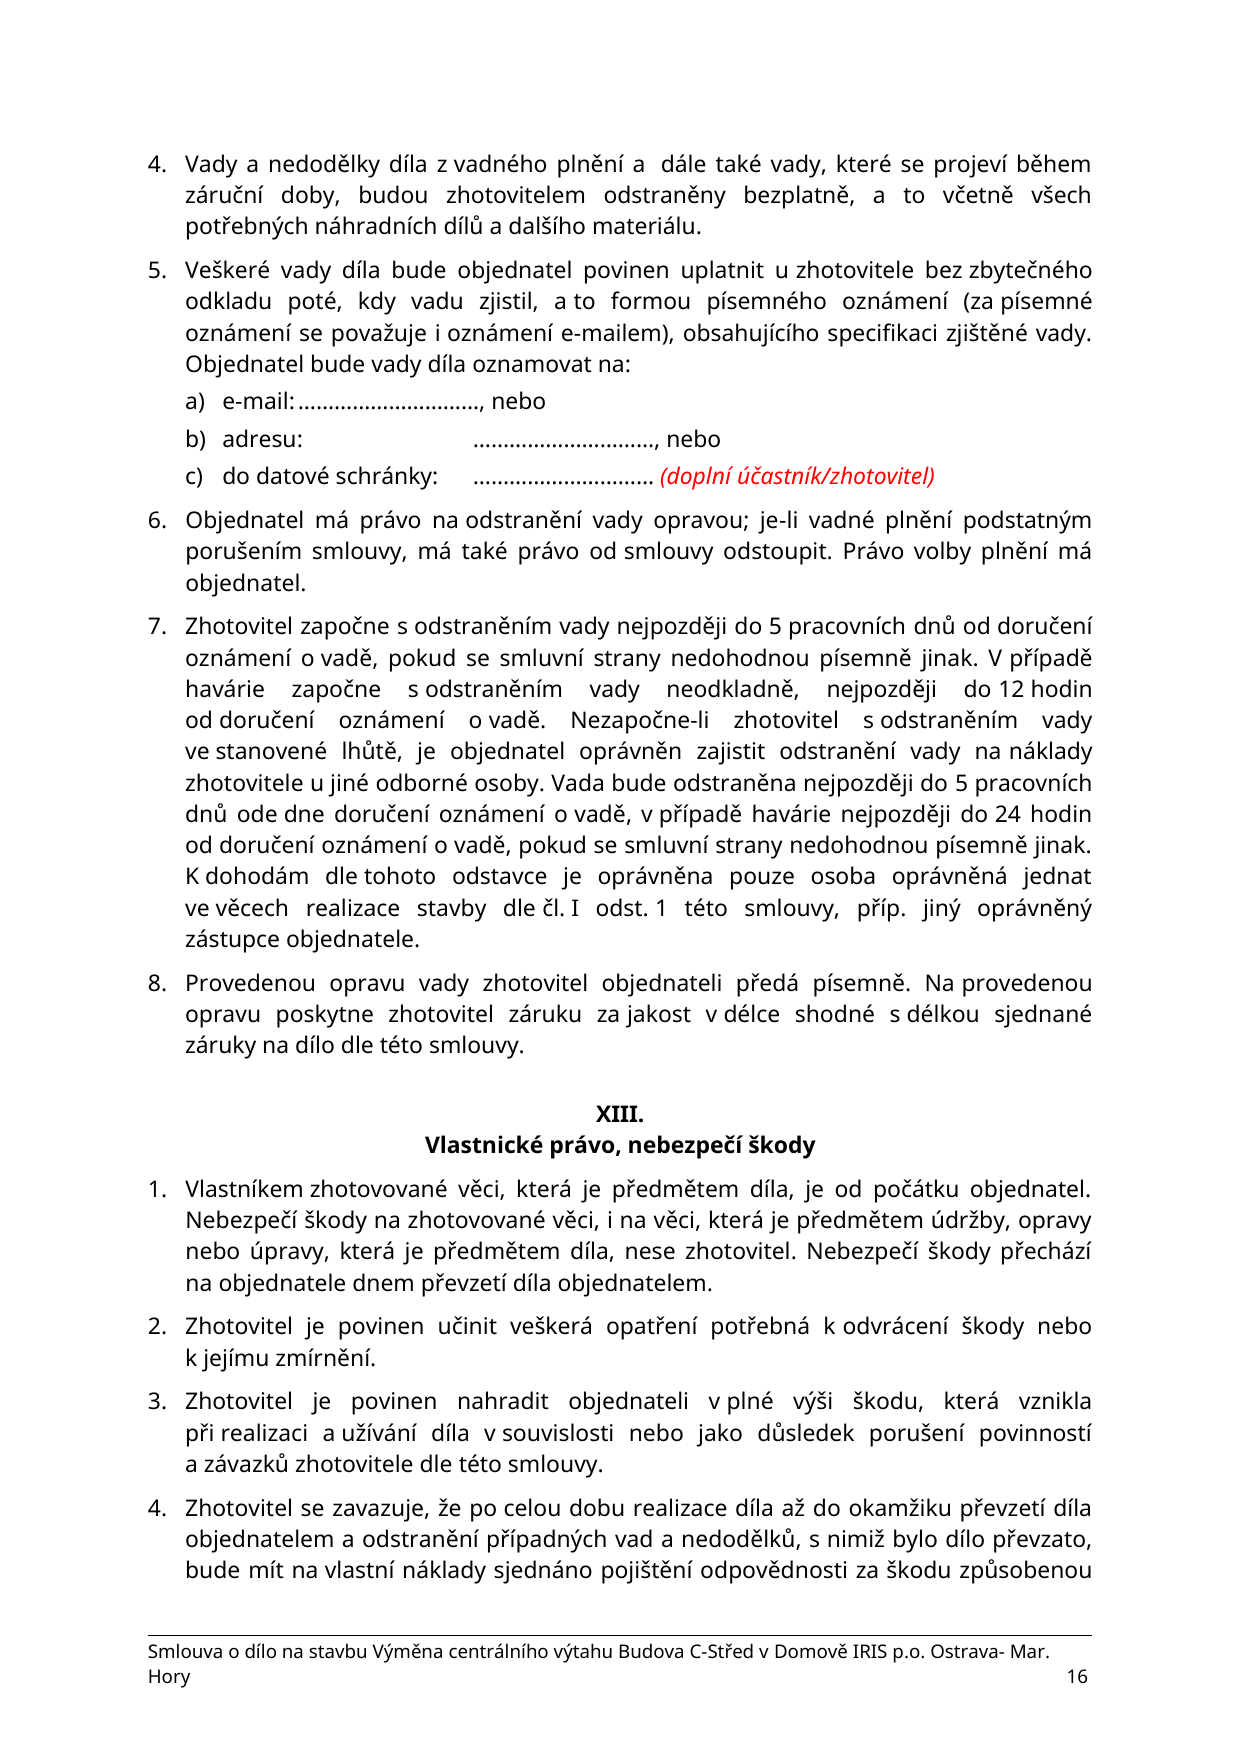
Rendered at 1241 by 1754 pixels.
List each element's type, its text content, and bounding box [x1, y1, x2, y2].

list Zhotovitel je povinen nahradit objednateli v plné výši škodu, která vznikla při realizaci a užívání díla v souvislosti nebo jako důsledek porušení povinností a závazků zhotovitele dle této smlouvy. [148, 1385, 1092, 1479]
list e-mail: …………………………, nebo [185, 385, 1092, 416]
list adresu: …………………………, nebo [185, 423, 1092, 454]
list Provedenou opravu vady zhotovitel objednateli předá písemně. Na provedenou opravu poskytne zhotovitel záruku za jakost v délce shodné s délkou sjednané záruky na dílo dle této smlouvy. [148, 966, 1092, 1060]
list Veškeré vady díla bude objednatel povinen uplatnit u zhotovitele bez zbytečného odkladu poté, kdy vadu zjistil, a to formou písemného oznámení (za písemné oznámení se považuje i oznámení e-mailem), obsahujícího specifikaci zjištěné vady. Objednatel bude vady díla oznamovat na: [148, 254, 1092, 379]
text XIII. Vlastnické právo, nebezpečí škody [148, 1098, 1092, 1160]
list Objednatel má právo na odstranění vady opravou; je-li vadné plnění podstatným porušením smlouvy, má také právo od smlouvy odstoupit. Právo volby plnění má objednatel. [148, 504, 1092, 598]
list do datové schránky: ………………………… (doplní účastník/zhotovitel) [185, 460, 1092, 491]
list Zhotovitel je povinen učinit veškerá opatření potřebná k odvrácení škody nebo k jejímu zmírnění. [148, 1310, 1092, 1373]
list Zhotovitel započne s odstraněním vady nejpozději do 5 pracovních dnů od doručení oznámení o vadě, pokud se smluvní strany nedohodnou písemně jinak. V případě havárie započne s odstraněním vady neodkladně, nejpozději do 12 hodin od doručení oznámení o vadě. Nezapočne-li zhotovitel s odstraněním vady ve stanovené lhůtě, je objednatel oprávněn zajistit odstranění vady na náklady zhotovitele u jiné odborné osoby. Vada bude odstraněna nejpozději do 5 pracovních dnů ode dne doručení oznámení o vadě, v případě havárie nejpozději do 24 hodin od doručení oznámení o vadě, pokud se smluvní strany nedohodnou písemně jinak. K dohodám dle tohoto odstavce je oprávněna pouze osoba oprávněná jednat ve věcech realizace stavby dle čl. I odst. 1 této smlouvy, příp. jiný oprávněný zástupce objednatele. [148, 610, 1092, 954]
list Vady a nedodělky díla z vadného plnění a dále také vady, které se projeví během záruční doby, budou zhotovitelem odstraněny bezplatně, a to včetně všech potřebných náhradních dílů a dalšího materiálu. [148, 148, 1092, 241]
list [148, 1491, 1092, 1585]
list Vlastníkem zhotovované věci, která je předmětem díla, je od počátku objednatel. Nebezpečí škody na zhotovované věci, i na věci, která je předmětem údržby, opravy nebo úpravy, která je předmětem díla, nese zhotovitel. Nebezpečí škody přechází na objednatele dnem převzetí díla objednatelem. [148, 1173, 1092, 1298]
